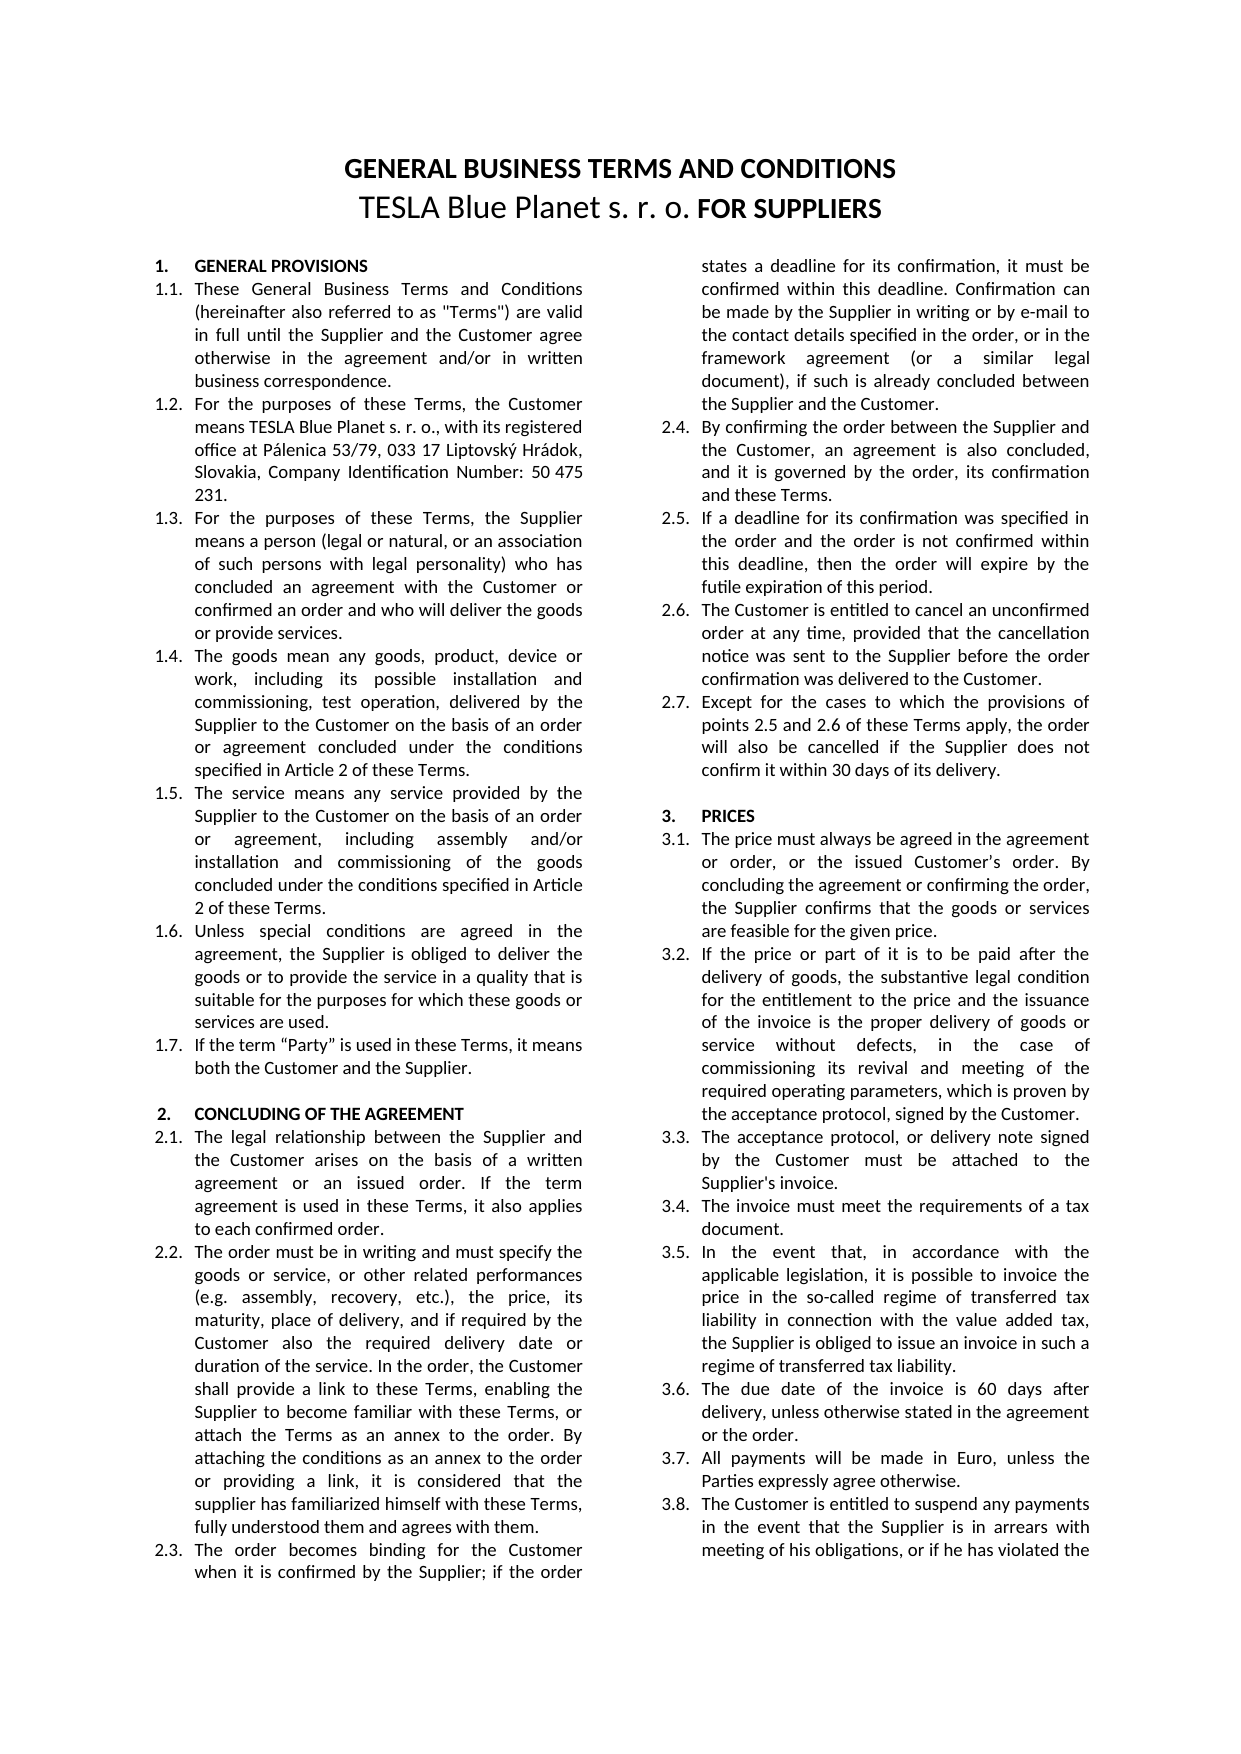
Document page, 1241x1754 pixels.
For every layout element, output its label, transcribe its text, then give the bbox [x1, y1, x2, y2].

list Except for the cases to which the provisions of points 2.5 and 2.6 of these Terms apply, the order will also be cancelled if the Supplier does not confirm it within 30 days of its delivery. [661, 690, 1090, 781]
list For the purposes of these Terms, the Supplier means a person (legal or natural, or an association of such persons with legal personality) who has concluded an agreement with the Customer or confirmed an order and who will deliver the goods or provide services. [154, 506, 583, 644]
list By confirming the order between the Supplier and the Customer, an agreement is also concluded, and it is governed by the order, its confirmation and these Terms. [661, 415, 1090, 506]
text 1. GENERAL PROVISIONS [150, 254, 583, 277]
list The service means any service provided by the Supplier to the Customer on the basis of an order or agreement, including assembly and/or installation and commissioning of the goods concluded under the conditions specified in Article 2 of these Terms. [154, 781, 583, 919]
list The goods mean any goods, product, device or work, including its possible installation and commissioning, test operation, delivered by the Supplier to the Customer on the basis of an order or agreement concluded under the conditions specified in Article 2 of these Terms. [154, 644, 583, 781]
list All payments will be made in Euro, unless the Parties expressly agree otherwise. [661, 1446, 1090, 1492]
list The invoice must meet the requirements of a tax document. [661, 1194, 1090, 1240]
list If the term “Party” is used in these Terms, it means both the Customer and the Supplier. [154, 1033, 583, 1079]
list The legal relationship between the Supplier and the Customer arises on the basis of a written agreement or an issued order. If the term agreement is used in these Terms, it also applies to each confirmed order. [154, 1125, 583, 1240]
text GENERAL BUSINESS TERMS AND CONDITIONS [150, 150, 1090, 186]
list If the price or part of it is to be paid after the delivery of goods, the substantive legal condition for the entitlement to the price and the issuance of the invoice is the proper delivery of goods or service without defects, in the case of commissioning its revival and meeting of the required operating parameters, which is proven by the acceptance protocol, signed by the Customer. [661, 942, 1090, 1125]
list PRICES [661, 804, 1090, 827]
list The price must always be agreed in the agreement or order, or the issued Customer’s order. By concluding the agreement or confirming the order, the Supplier confirms that the goods or services are feasible for the given price. [661, 827, 1090, 942]
list The order becomes binding for the Customer when it is confirmed by the Supplier; if the order states a deadline for its confirmation, it must be confirmed within this deadline. Confirmation can be made by the Supplier in writing or by e-mail to the contact details specified in the order, or in the framework agreement (or a similar legal document), if such is already concluded between the Supplier and the Customer. [661, 254, 1090, 415]
list These General Business Terms and Conditions (hereinafter also referred to as "Terms") are valid in full until the Supplier and the Customer agree otherwise in the agreement and/or in written business correspondence. [154, 277, 583, 392]
list Unless special conditions are agreed in the agreement, the Supplier is obliged to deliver the goods or to provide the service in a quality that is suitable for the purposes for which these goods or services are used. [154, 919, 583, 1033]
list If a deadline for its confirmation was specified in the order and the order is not confirmed within this deadline, then the order will expire by the futile expiration of this period. [661, 506, 1090, 598]
list The order must be in writing and must specify the goods or service, or other related performances (e.g. assembly, recovery, etc.), the price, its maturity, place of delivery, and if required by the Customer also the required delivery date or duration of the service. In the order, the Customer shall provide a link to these Terms, enabling the Supplier to become familiar with these Terms, or attach the Terms as an annex to the order. By attaching the conditions as an annex to the order or providing a link, it is considered that the supplier has familiarized himself with these Terms, fully understood them and agrees with them. [154, 1240, 583, 1538]
list The acceptance protocol, or delivery note signed by the Customer must be attached to the Supplier's invoice. [661, 1125, 1090, 1194]
list The due date of the invoice is 60 days after delivery, unless otherwise stated in the agreement or the order. [661, 1377, 1090, 1446]
text TESLA Blue Planet s. r. o. FOR SUPPLIERS [150, 186, 1090, 226]
list In the event that, in accordance with the applicable legislation, it is possible to invoice the price in the so-called regime of transferred tax liability in connection with the value added tax, the Supplier is obliged to issue an invoice in such a regime of transferred tax liability. [661, 1240, 1090, 1377]
list For the purposes of these Terms, the Customer means TESLA Blue Planet s. r. o., with its registered office at Pálenica 53/79, 033 17 Liptovský Hrádok, Slovakia, Company Identification Number: 50 475 231. [154, 392, 583, 506]
list CONCLUDING OF THE AGREEMENT [157, 1102, 583, 1125]
list The Customer is entitled to cancel an unconfirmed order at any time, provided that the cancellation notice was sent to the Supplier before the order confirmation was delivered to the Customer. [661, 598, 1090, 690]
